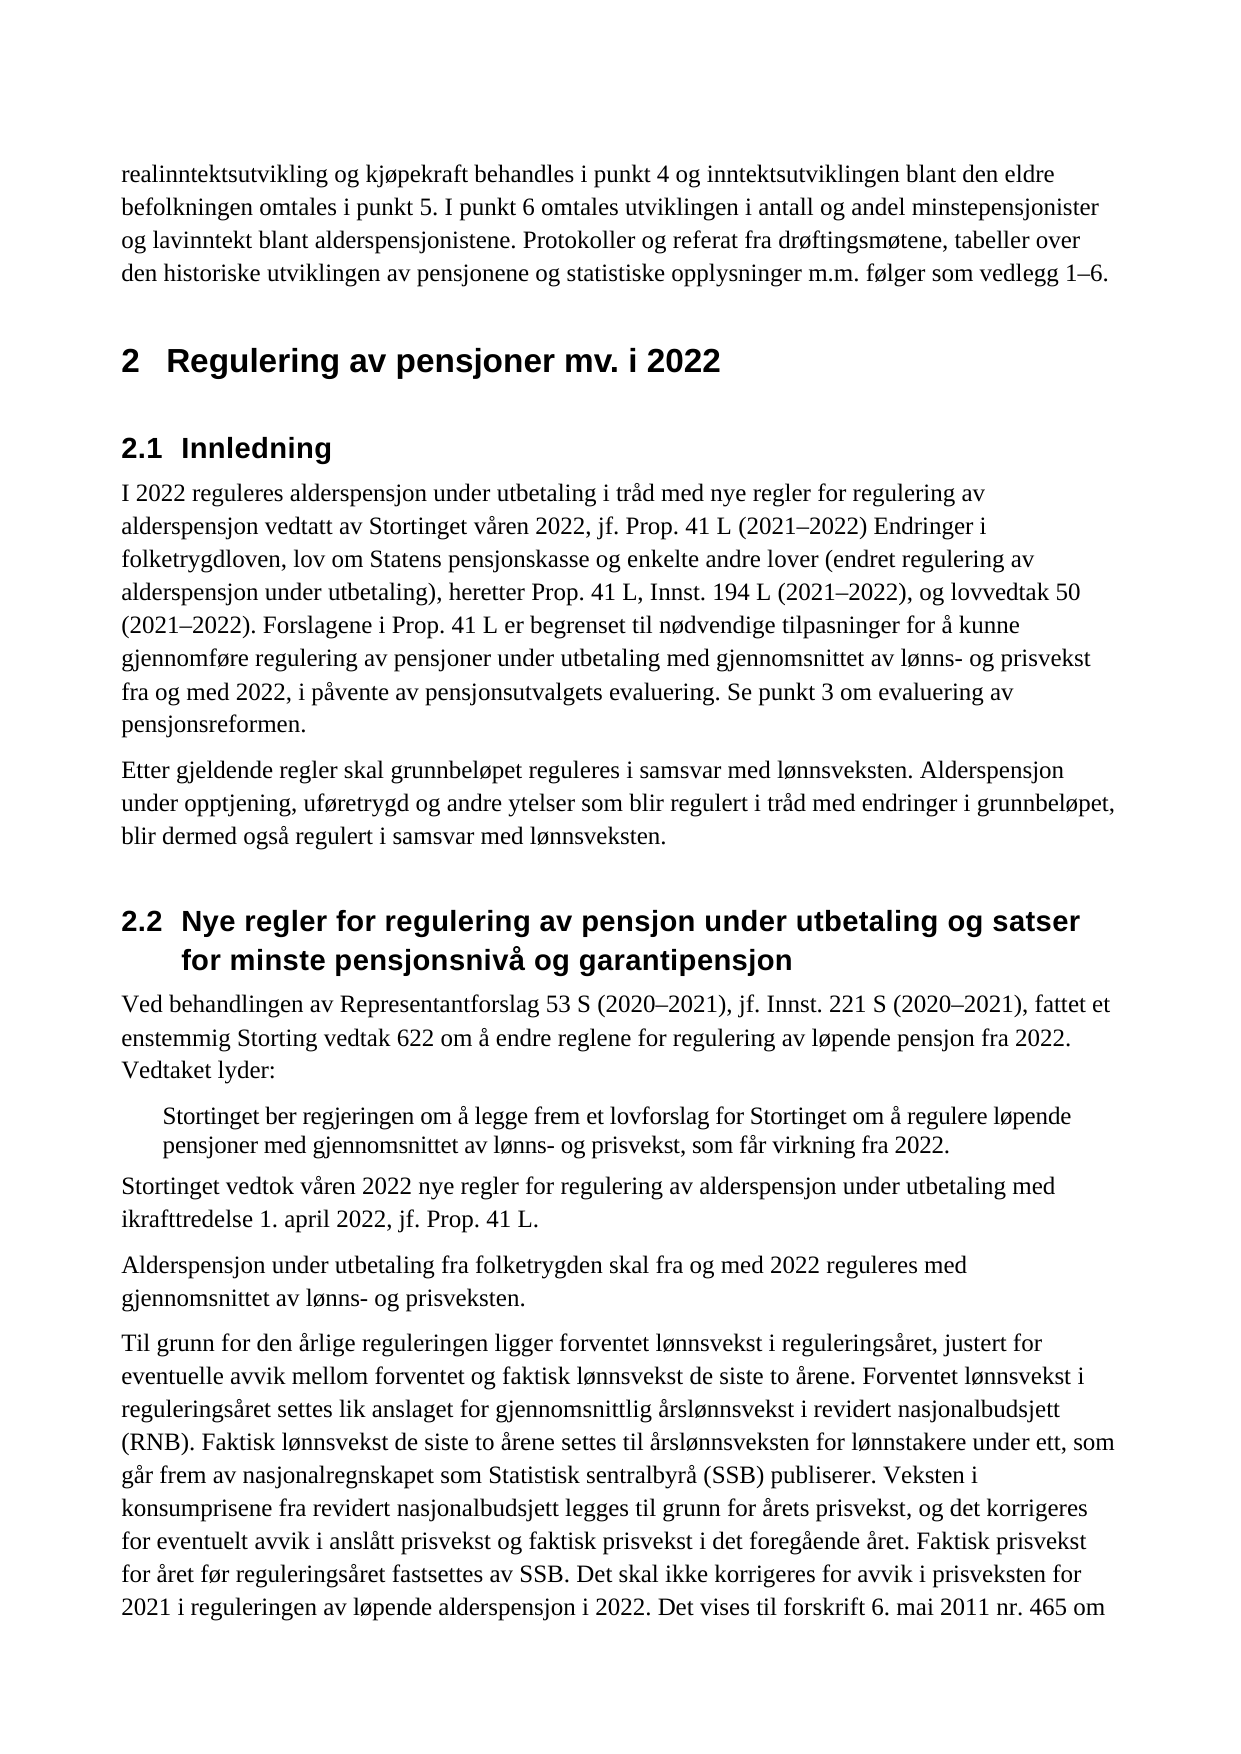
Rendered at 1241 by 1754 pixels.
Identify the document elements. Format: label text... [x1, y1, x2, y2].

text Stortinget ber regjeringen om å legge frem et lovforslag for Stortinget om å regulere løpende pensjoner med gjennomsnittet av lønns- og prisvekst, som får virkning fra 2022. [162, 1101, 1119, 1159]
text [121, 1328, 1119, 1621]
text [121, 159, 1119, 287]
subtitle Regulering av pensjoner mv. i 2022 [121, 342, 1119, 380]
subtitle Innledning [121, 432, 1119, 465]
text Alderspensjon under utbetaling fra folketrygden skal fra og med 2022 reguleres med gjennomsnittet av lønns- og prisveksten. [121, 1250, 1119, 1311]
text Ved behandlingen av Representantforslag 53 S (2020–2021), jf. Innst. 221 S (2020–2021), fattet et enstemmig Storting vedtak 622 om å endre reglene for regulering av løpende pensjon fra 2022. Vedtaket lyder: [121, 989, 1119, 1084]
text Etter gjeldende regler skal grunnbeløpet reguleres i samsvar med lønnsveksten. Alderspensjon under opptjening, uføretrygd og andre ytelser som blir regulert i tråd med endringer i grunnbeløpet, blir dermed også regulert i samsvar med lønnsveksten. [121, 755, 1119, 850]
text I 2022 reguleres alderspensjon under utbetaling i tråd med nye regler for regulering av alderspensjon vedtatt av Stortinget våren 2022, jf. Prop. 41 L (2021–2022) Endringer i folketrygdloven, lov om Statens pensjonskasse og enkelte andre lover (endret regulering av alderspensjon under utbetaling), heretter Prop. 41 L, Innst. 194 L (2021–2022), og lovvedtak 50 (2021–2022). Forslagene i Prop. 41 L er begrenset til nødvendige tilpasninger for å kunne gjennomføre regulering av pensjoner under utbetaling med gjennomsnittet av lønns- og prisvekst fra og med 2022, i påvente av pensjonsutvalgets evaluering. Se punkt 3 om evaluering av pensjonsreformen. [121, 478, 1119, 738]
text Stortinget vedtok våren 2022 nye regler for regulering av alderspensjon under utbetaling med ikrafttredelse 1. april 2022, jf. Prop. 41 L. [121, 1171, 1119, 1233]
subtitle Nye regler for regulering av pensjon under utbetaling og satser for minste pensjonsnivå og garantipensjon [121, 904, 1119, 976]
